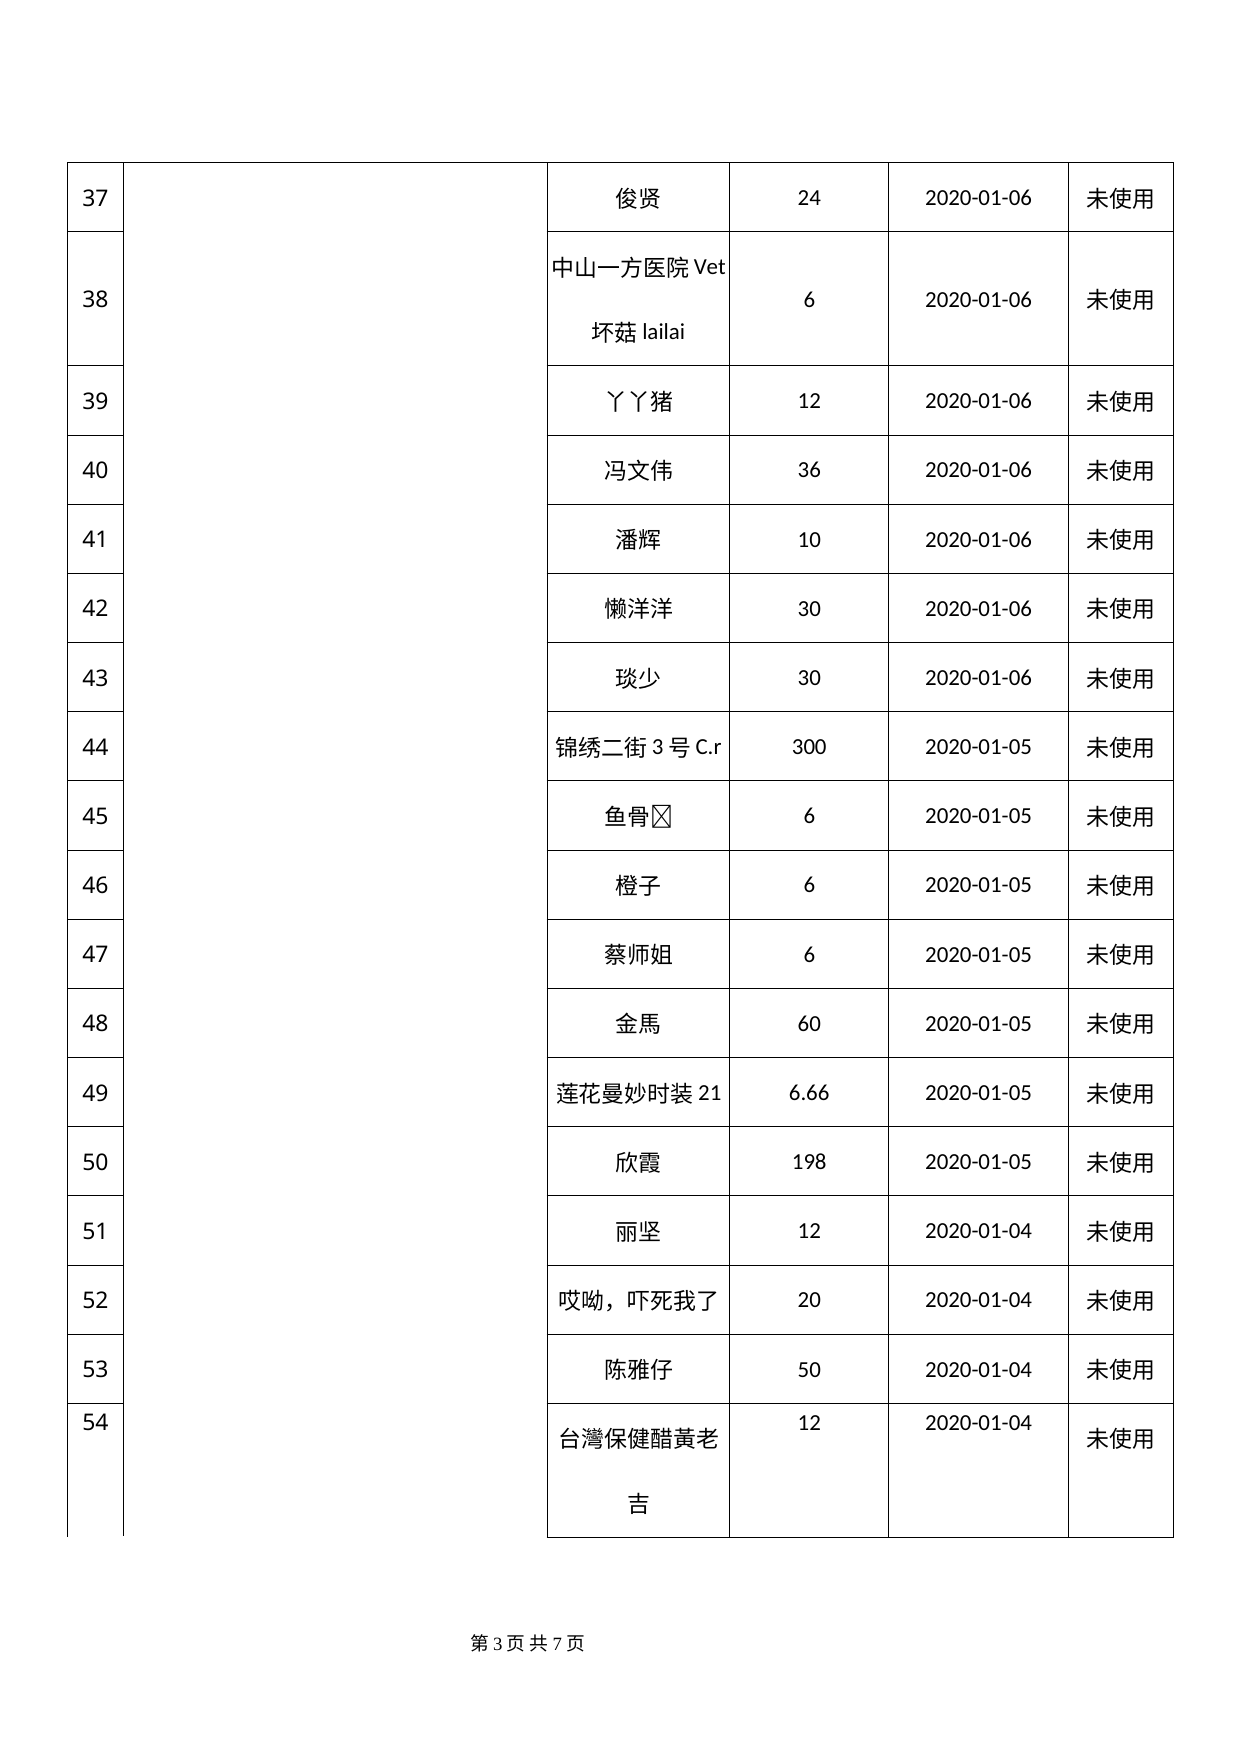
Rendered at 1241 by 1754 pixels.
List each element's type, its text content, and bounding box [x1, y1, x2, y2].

table_cell 潘辉 [548, 505, 729, 573]
table_cell 300 [730, 712, 888, 780]
table_cell 48 [68, 989, 123, 1057]
table_cell 懒洋洋 [548, 574, 729, 642]
table_cell 43 [68, 643, 123, 711]
table_cell 2020-01-05 [889, 851, 1068, 919]
table_cell 金馬 [548, 989, 729, 1057]
table_cell 未使用 [1069, 1196, 1173, 1264]
table_cell 中山一方医院Vet坏菇lailai [548, 232, 729, 365]
table_cell 6 [730, 920, 888, 988]
table_cell 未使用 [1069, 643, 1173, 711]
table_cell 51 [68, 1196, 123, 1264]
table_cell 46 [68, 851, 123, 919]
table_cell 未使用 [1069, 1058, 1173, 1126]
table_cell 鱼骨 [548, 781, 729, 849]
table_cell 2020-01-06 [889, 643, 1068, 711]
table_cell 52 [68, 1266, 123, 1334]
table_cell 未使用 [1069, 366, 1173, 434]
table_cell 俊贤 [548, 163, 729, 231]
table_cell 丫丫猪 [548, 366, 729, 434]
table_cell 2020-01-06 [889, 436, 1068, 504]
table_cell 未使用 [1069, 781, 1173, 849]
table_cell 24 [730, 163, 888, 231]
table_cell 未使用 [1069, 851, 1173, 919]
table_cell 未使用 [1069, 712, 1173, 780]
table_cell 未使用 [1069, 574, 1173, 642]
table_cell 38 [68, 232, 123, 365]
table_cell 39 [68, 366, 123, 434]
table_cell 36 [730, 436, 888, 504]
table_cell 橙子 [548, 851, 729, 919]
table_cell 53 [68, 1335, 123, 1403]
table_cell 50 [68, 1127, 123, 1195]
table_cell 50 [730, 1335, 888, 1403]
table_cell 欣霞 [548, 1127, 729, 1195]
table_cell 2020-01-04 [889, 1266, 1068, 1334]
table_cell 未使用 [1069, 436, 1173, 504]
table_cell 49 [68, 1058, 123, 1126]
table_cell 37 [68, 163, 123, 231]
table_cell 琰少 [548, 643, 729, 711]
table_cell 2020-01-06 [889, 163, 1068, 231]
table_cell 20 [730, 1266, 888, 1334]
table_cell 台灣保健醋黃老吉 [548, 1404, 729, 1537]
table_cell 丽坚 [548, 1196, 729, 1264]
table_cell 2020-01-04 [889, 1335, 1068, 1403]
table_cell 30 [730, 574, 888, 642]
table_cell 2020-01-06 [889, 574, 1068, 642]
table_cell 蔡师姐 [548, 920, 729, 988]
table_cell 45 [68, 781, 123, 849]
table_cell 未使用 [1069, 232, 1173, 365]
table_cell 44 [68, 712, 123, 780]
table_cell 47 [68, 920, 123, 988]
table_cell 54 [68, 1404, 123, 1537]
table_cell 6.66 [730, 1058, 888, 1126]
table_cell 未使用 [1069, 989, 1173, 1057]
table_cell 40 [68, 436, 123, 504]
table_cell 未使用 [1069, 1266, 1173, 1334]
table_cell 2020-01-05 [889, 1127, 1068, 1195]
table_cell 41 [68, 505, 123, 573]
table_cell 30 [730, 643, 888, 711]
table_cell 2020-01-05 [889, 920, 1068, 988]
table_cell 未使用 [1069, 1127, 1173, 1195]
table_cell 冯文伟 [548, 436, 729, 504]
table_cell 未使用 [1069, 1404, 1173, 1537]
table_cell 10 [730, 505, 888, 573]
table_cell 锦绣二街3号C.r [548, 712, 729, 780]
table_cell 12 [730, 366, 888, 434]
table_cell 2020-01-06 [889, 366, 1068, 434]
table_cell 2020-01-05 [889, 712, 1068, 780]
table_cell 6 [730, 232, 888, 365]
table_cell 2020-01-06 [889, 232, 1068, 365]
table_cell 2020-01-05 [889, 1058, 1068, 1126]
table_cell 2020-01-05 [889, 989, 1068, 1057]
table_cell 未使用 [1069, 163, 1173, 231]
table_cell 未使用 [1069, 505, 1173, 573]
table_cell 2020-01-04 [889, 1196, 1068, 1264]
table_cell 198 [730, 1127, 888, 1195]
table_cell 6 [730, 781, 888, 849]
table_cell 未使用 [1069, 920, 1173, 988]
table_cell 未使用 [1069, 1335, 1173, 1403]
table_cell 42 [68, 574, 123, 642]
table_cell 60 [730, 989, 888, 1057]
table_cell 哎呦，吓死我了 [548, 1266, 729, 1334]
table_cell 陈雅仔 [548, 1335, 729, 1403]
table_cell 6 [730, 851, 888, 919]
table_cell 2020-01-05 [889, 781, 1068, 849]
table_cell 12 [730, 1196, 888, 1264]
table_cell 2020-01-04 [889, 1404, 1068, 1537]
table_cell 2020-01-06 [889, 505, 1068, 573]
table_cell 莲花曼妙时装21 [548, 1058, 729, 1126]
table_cell 12 [730, 1404, 888, 1537]
